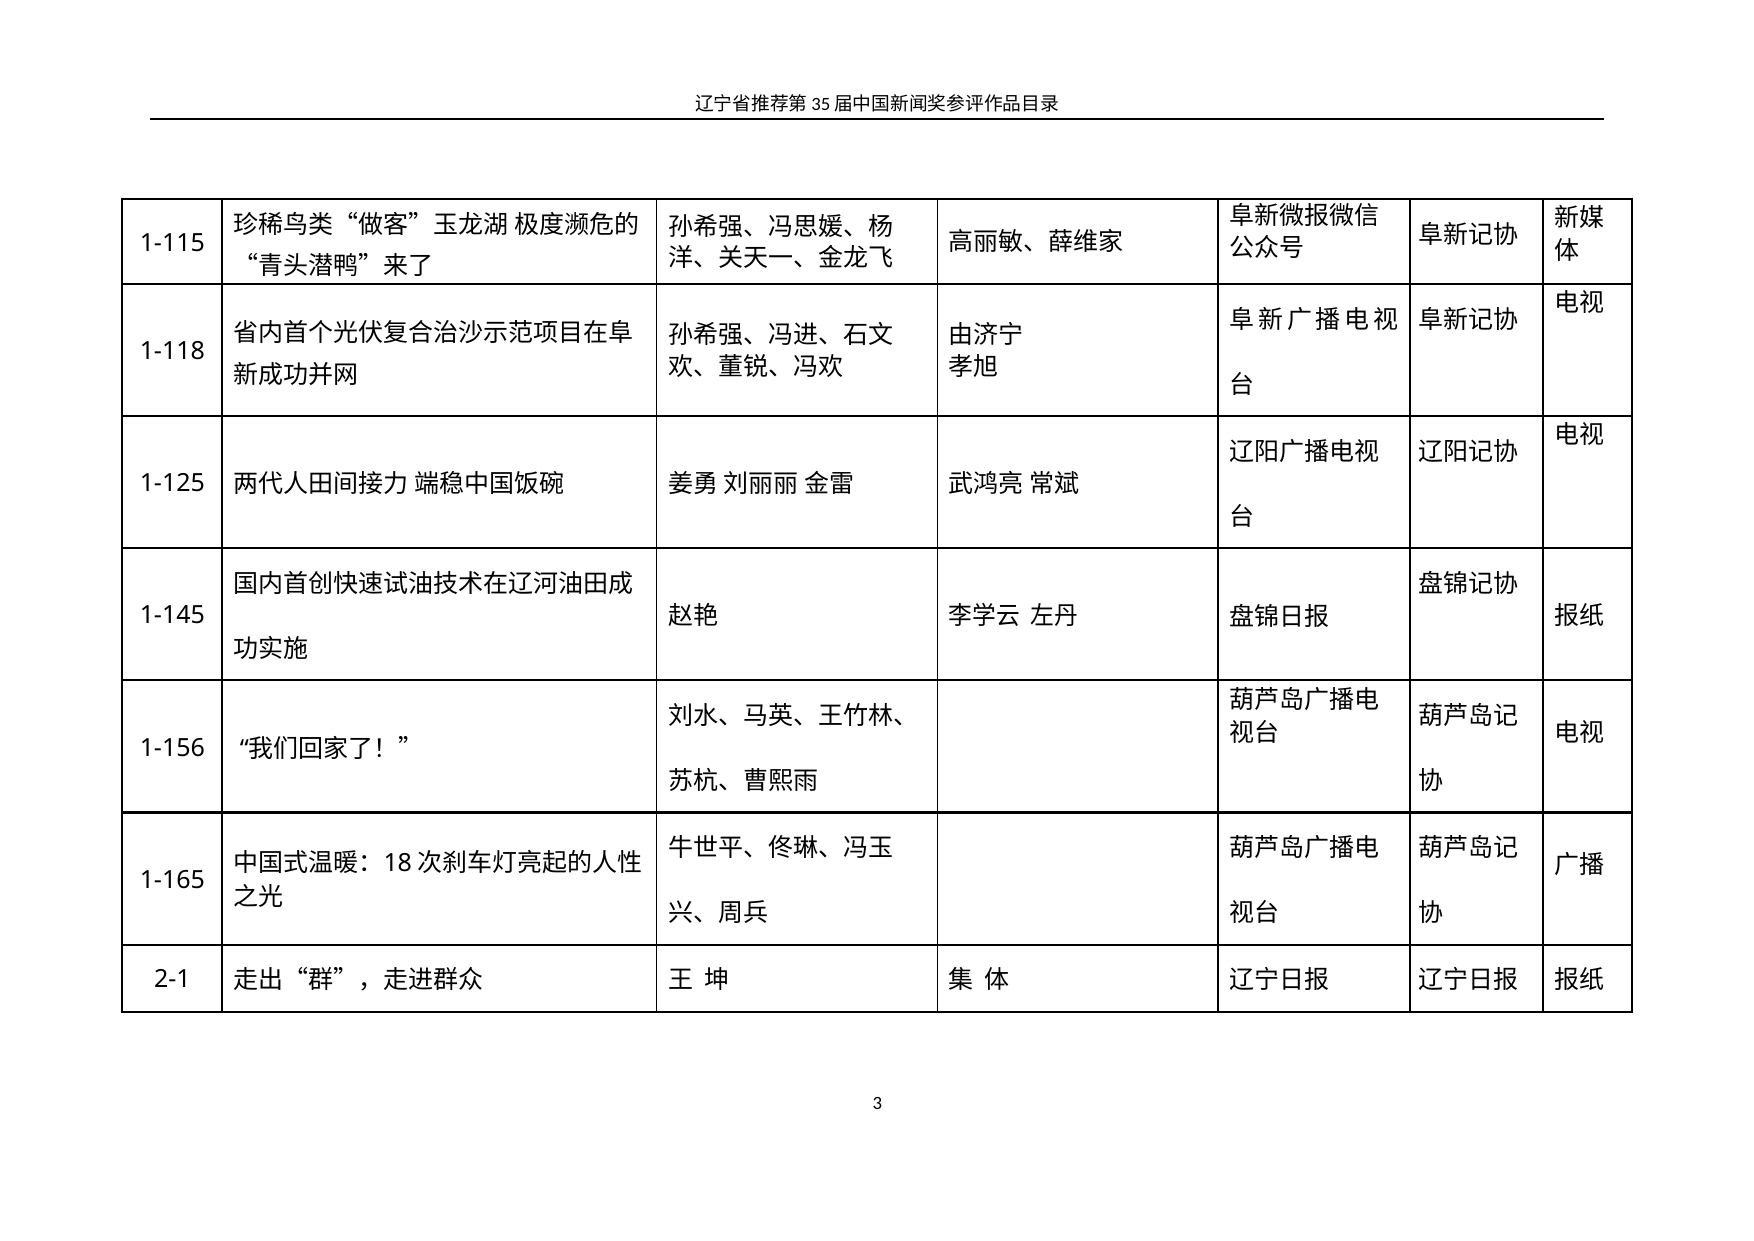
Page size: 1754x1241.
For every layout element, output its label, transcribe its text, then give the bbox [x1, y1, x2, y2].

table_cell 孙希强、冯思媛、杨洋、关天一、金龙飞 [657, 200, 937, 283]
table_cell 阜新记协 [1411, 285, 1542, 415]
table_cell 省内首个光伏复合治沙示范项目在阜新成功并网 [223, 285, 656, 415]
table_cell 电视 [1544, 681, 1631, 811]
table_cell 2-1 [123, 946, 221, 1011]
table_cell 广播 [1544, 814, 1631, 943]
table_cell 辽阳记协 [1411, 417, 1542, 547]
table_cell 刘水、马英、王竹林、苏杭、曹熙雨 [657, 681, 937, 811]
table_cell 电视 [1544, 417, 1631, 547]
table_cell 高丽敏、薛维家 [938, 200, 1217, 283]
table_cell 1-156 [123, 681, 221, 811]
table_cell 集 体 [938, 946, 1217, 1011]
table_cell 珍稀鸟类“做客”玉龙湖 极度濒危的“青头潜鸭”来了 [223, 200, 656, 283]
table_cell 中国式温暖：18次刹车灯亮起的人性之光 [223, 814, 656, 943]
table_cell 辽宁日报 [1219, 946, 1409, 1011]
table_cell 孙希强、冯进、石文欢、董锐、冯欢 [657, 285, 937, 415]
table_cell 阜新广播电视台 [1219, 285, 1409, 415]
table_cell 葫芦岛广播电视台 [1219, 681, 1409, 811]
table_cell 电视 [1544, 285, 1631, 415]
table_cell 1-125 [123, 417, 221, 547]
table_cell 新媒体 [1544, 200, 1631, 283]
table_cell 阜新微报微信公众号 [1219, 200, 1409, 283]
table_cell [938, 681, 1217, 811]
table_cell 走出“群”，走进群众 [223, 946, 656, 1011]
table_cell 由济宁 孝旭 [938, 285, 1217, 415]
table_cell 1-118 [123, 285, 221, 415]
table_cell 葫芦岛记协 [1411, 814, 1542, 943]
table_cell 盘锦日报 [1219, 549, 1409, 679]
table_cell 武鸿亮 常斌 [938, 417, 1217, 547]
table_cell 葫芦岛广播电视台 [1219, 814, 1409, 943]
table_cell 辽阳广播电视台 [1219, 417, 1409, 547]
table_cell 阜新记协 [1411, 200, 1542, 283]
table_cell 姜勇 刘丽丽 金雷 [657, 417, 937, 547]
table_cell 1-165 [123, 814, 221, 943]
table_cell 葫芦岛记协 [1411, 681, 1542, 811]
table_cell 报纸 [1544, 946, 1631, 1011]
table_cell 报纸 [1544, 549, 1631, 679]
table_cell [938, 814, 1217, 943]
table_cell 1-115 [123, 200, 221, 283]
table_cell 李学云 左丹 [938, 549, 1217, 679]
table_cell 盘锦记协 [1411, 549, 1542, 679]
table_cell 王 坤 [657, 946, 937, 1011]
table_cell 国内首创快速试油技术在辽河油田成功实施 [223, 549, 656, 679]
table_cell “我们回家了！” [223, 681, 656, 811]
table_cell 辽宁日报 [1411, 946, 1542, 1011]
table_cell 两代人田间接力 端稳中国饭碗 [223, 417, 656, 547]
table_cell 1-145 [123, 549, 221, 679]
table_cell 赵艳 [657, 549, 937, 679]
